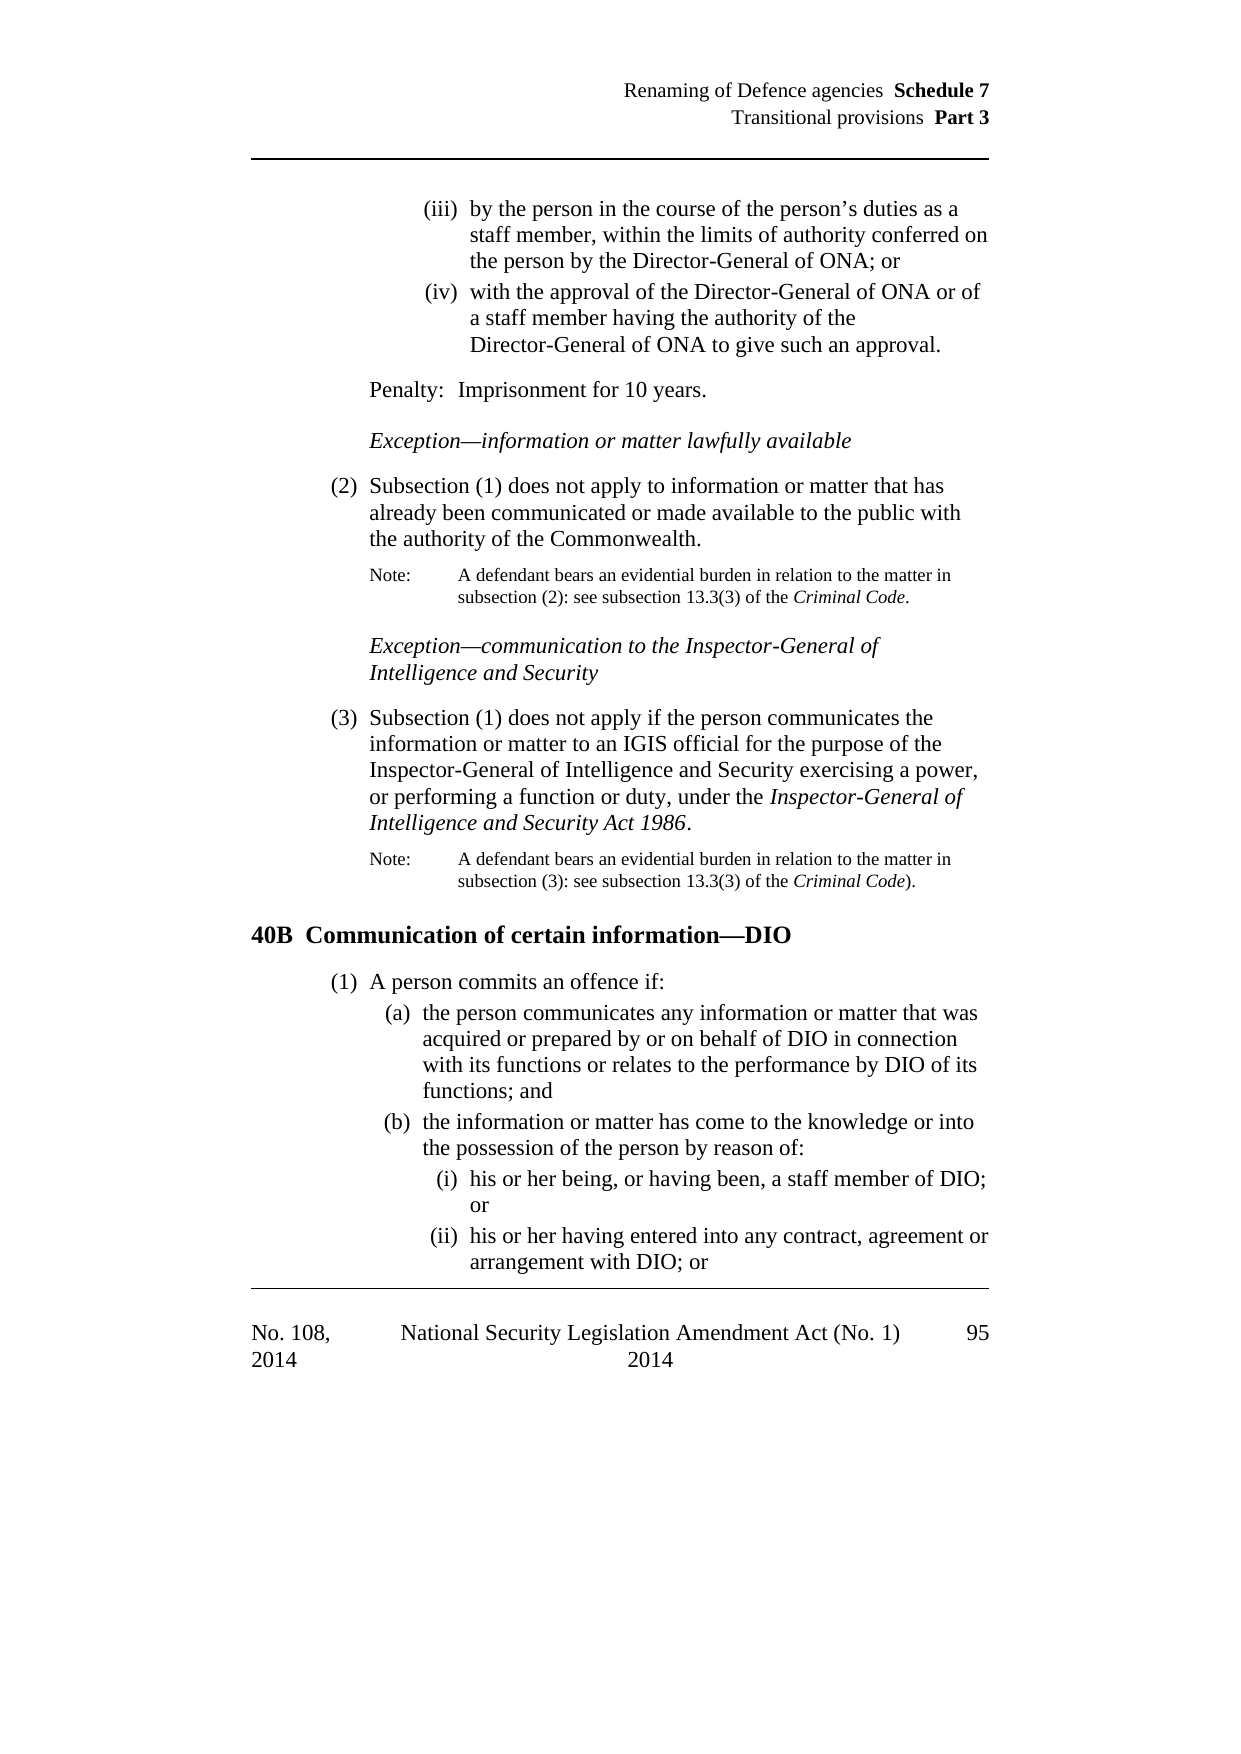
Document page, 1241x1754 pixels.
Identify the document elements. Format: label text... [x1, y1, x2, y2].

text Exception—information or matter lawfully available [369, 427, 989, 454]
text (iii) by the person in the course of the person’s duties as a staff member, within the limits of authority conferred on the person by the Director-General of ONA; or [251, 195, 989, 274]
text Exception—communication to the Inspector-General of Intelligence and Security [369, 632, 989, 685]
text Note: A defendant bears an evidential burden in relation to the matter in subsection (3): see subsection 13.3(3) of the Criminal Code). [369, 848, 989, 891]
text (2) Subsection (1) does not apply to information or matter that has already been communicated or made available to the public with the authority of the Commonwealth. [251, 472, 989, 551]
text Penalty: Imprisonment for 10 years. [369, 376, 989, 402]
text 40B Communication of certain information—DIO [251, 921, 989, 949]
text (3) Subsection (1) does not apply if the person communicates the information or matter to an IGIS official for the purpose of the Inspector-General of Intelligence and Security exercising a power, or performing a function or duty, under the Inspector-General of Intelligence and Security Act 1986. [251, 704, 989, 836]
text (ii) his or her having entered into any contract, agreement or arrangement with DIO; or [251, 1222, 989, 1274]
text (i) his or her being, or having been, a staff member of DIO; or [251, 1165, 989, 1218]
text (a) the person communicates any information or matter that was acquired or prepared by or on behalf of DIO in connection with its functions or relates to the performance by DIO of its functions; and [251, 998, 989, 1104]
text Note: A defendant bears an evidential burden in relation to the matter in subsection (2): see subsection 13.3(3) of the Criminal Code. [369, 564, 989, 607]
text (b) the information or matter has come to the knowledge or into the possession of the person by reason of: [251, 1108, 989, 1161]
text (1) A person commits an offence if: [251, 968, 989, 994]
text (iv) with the approval of the Director-General of ONA or of a staff member having the authority of the Director-General of ONA to give such an approval. [251, 278, 989, 357]
